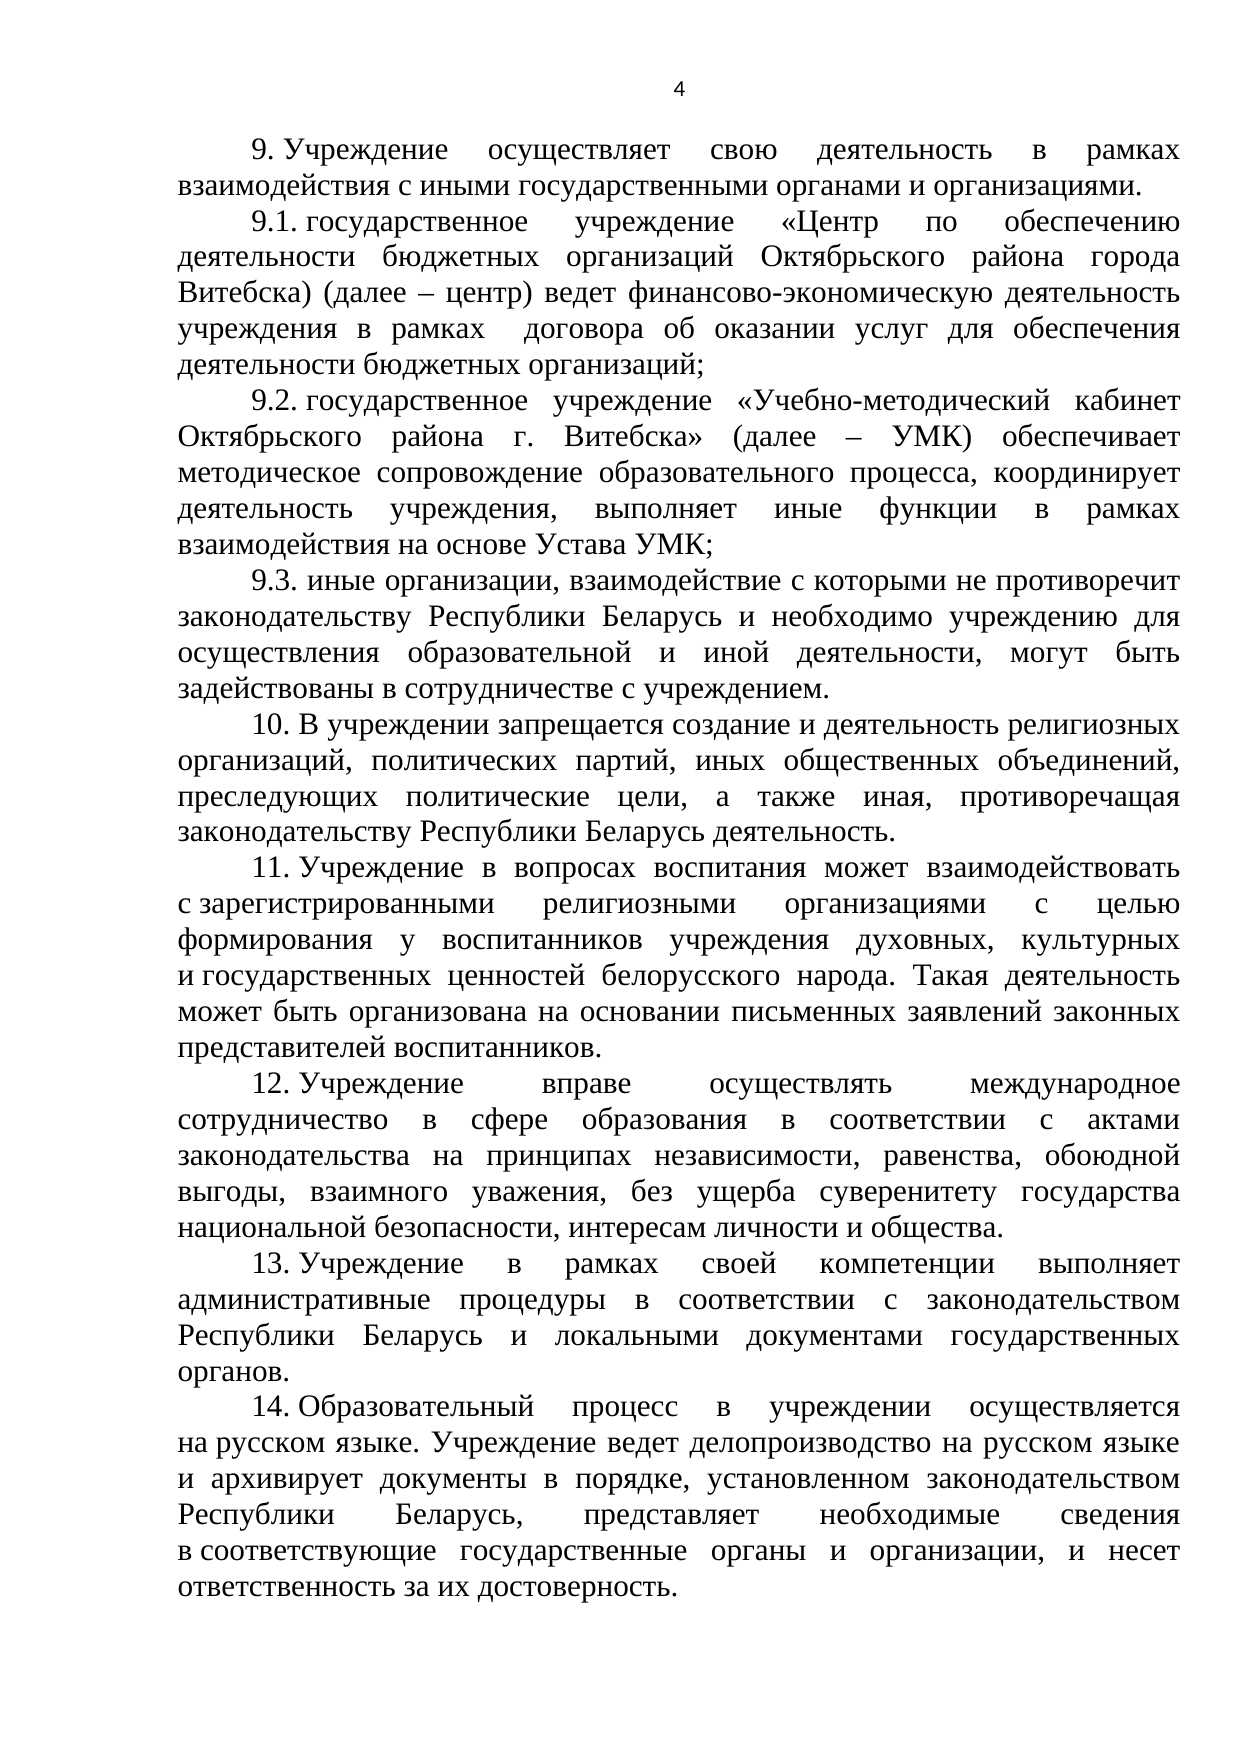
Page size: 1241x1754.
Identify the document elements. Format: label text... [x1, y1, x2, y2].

text 9.1. государственное учреждение «Центр по обеспечению деятельности бюджетных организаций Октябрьского района города Витебска) (далее – центр) ведет финансово-экономическую деятельность учреждения в рамках договора об оказании услуг для обеспечения деятельности бюджетных организаций; [177, 202, 1181, 381]
text 9.2. государственное учреждение «Учебно-методический кабинет Октябрьского района г. Витебска» (далее – УМК) обеспечивает методическое сопровождение образовательного процесса, координирует деятельность учреждения, выполняет иные функции в рамках взаимодействия на основе Устава УМК; [177, 381, 1181, 561]
text 11. Учреждение в вопросах воспитания может взаимодействовать с зарегистрированными религиозными организациями с целью формирования у воспитанников учреждения духовных, культурных и государственных ценностей белорусского народа. Такая деятельность может быть организована на основании письменных заявлений законных представителей воспитанников. [177, 849, 1181, 1064]
text 14. Образовательный процесс в учреждении осуществляется на русском языке. Учреждение ведет делопроизводство на русском языке и архивирует документы в порядке, установленном законодательством Республики Беларусь, представляет необходимые сведения в соответствующие государственные органы и организации, и несет ответственность за их достоверность. [177, 1388, 1181, 1603]
text 9.3. иные организации, взаимодействие с которыми не противоречит законодательству Республики Беларусь и необходимо учреждению для осуществления образовательной и иной деятельности, могут быть задействованы в сотрудничестве с учреждением. [177, 561, 1181, 705]
text 10. В учреждении запрещается создание и деятельность религиозных организаций, политических партий, иных общественных объединений, преследующих политические цели, а также иная, противоречащая законодательству Республики Беларусь деятельность. [177, 705, 1181, 849]
text 9. Учреждение осуществляет свою деятельность в рамках взаимодействия с иными государственными органами и организациями. [177, 130, 1181, 202]
text 12. Учреждение вправе осуществлять международное сотрудничество в сфере образования в соответствии с актами законодательства на принципах независимости, равенства, обоюдной выгоды, взаимного уважения, без ущерба суверенитету государства национальной безопасности, интересам личности и общества. [177, 1064, 1181, 1244]
text 13. Учреждение в рамках своей компетенции выполняет административные процедуры в соответствии с законодательством Республики Беларусь и локальными документами государственных органов. [177, 1244, 1181, 1388]
